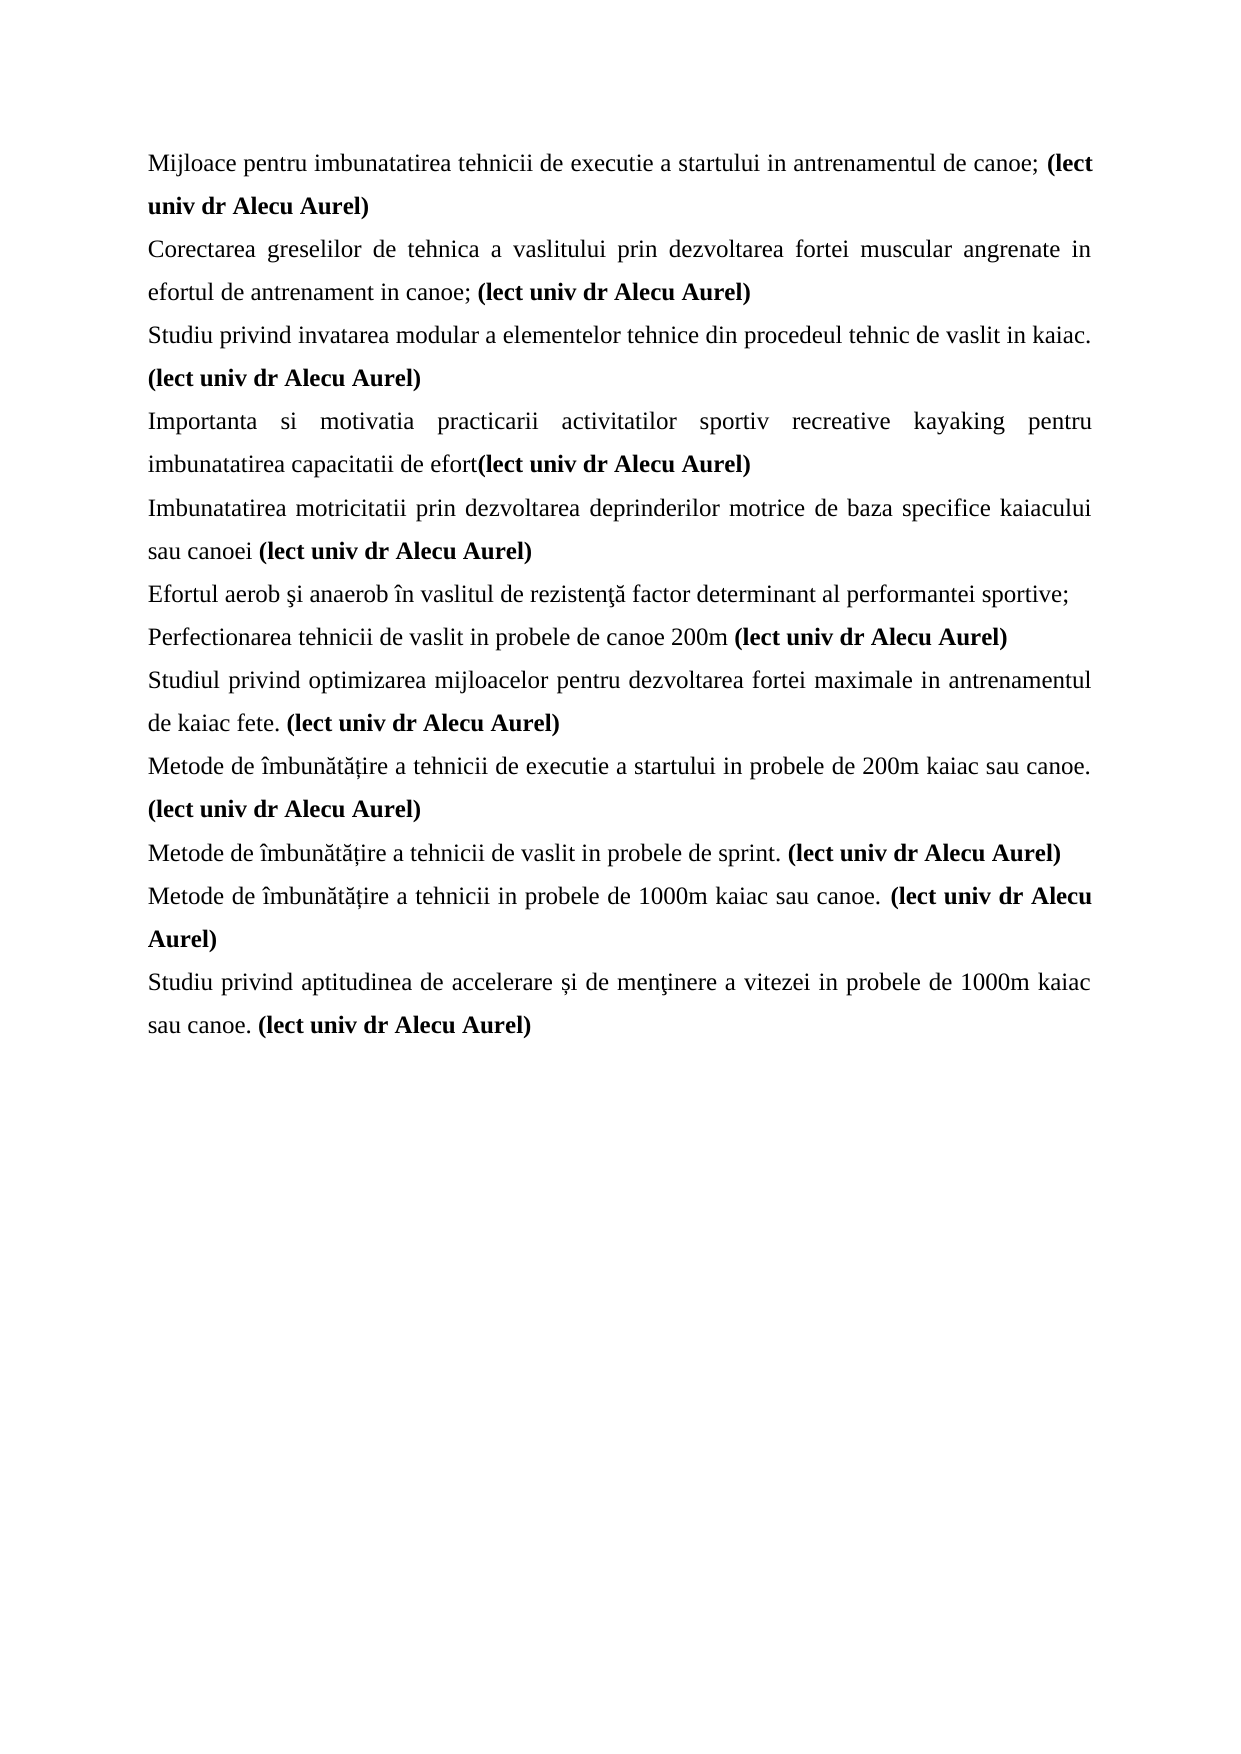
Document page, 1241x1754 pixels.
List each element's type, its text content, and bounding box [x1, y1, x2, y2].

list Imbunatatirea motricitatii prin dezvoltarea deprinderilor motrice de baza specifice kaiacului sau canoei (lect univ dr Alecu Aurel) [148, 493, 1093, 564]
list Importanta si motivatia practicarii activitatilor sportiv recreative kayaking pentru imbunatatirea capacitatii de efort(lect univ dr Alecu Aurel) [148, 406, 1093, 478]
list Studiul privind optimizarea mijloacelor pentru dezvoltarea fortei maximale in antrenamentul de kaiac fete. (lect univ dr Alecu Aurel) [148, 665, 1093, 737]
list Studiu privind invatarea modular a elementelor tehnice din procedeul tehnic de vaslit in kaiac. (lect univ dr Alecu Aurel) [148, 320, 1093, 392]
list Metode de îmbunătățire a tehnicii de vaslit in probele de sprint. (lect univ dr Alecu Aurel) [148, 838, 1093, 866]
list Studiu privind aptitudinea de accelerare și de menţinere a vitezei in probele de 1000m kaiac sau canoe. (lect univ dr Alecu Aurel) [148, 967, 1093, 1039]
list Corectarea greselilor de tehnica a vaslitului prin dezvoltarea fortei muscular angrenate in efortul de antrenament in canoe; (lect univ dr Alecu Aurel) [148, 234, 1093, 306]
list Metode de îmbunătățire a tehnicii de executie a startului in probele de 200m kaiac sau canoe. (lect univ dr Alecu Aurel) [148, 751, 1093, 823]
list Perfectionarea tehnicii de vaslit in probele de canoe 200m (lect univ dr Alecu Aurel) [148, 622, 1093, 651]
list Efortul aerob şi anaerob în vaslitul de rezistenţă factor determinant al performantei sportive; [148, 579, 1093, 608]
list Metode de îmbunătățire a tehnicii in probele de 1000m kaiac sau canoe. (lect univ dr Alecu Aurel) [148, 881, 1093, 953]
list Mijloace pentru imbunatatirea tehnicii de executie a startului in antrenamentul de canoe; (lect univ dr Alecu Aurel) [148, 148, 1093, 219]
